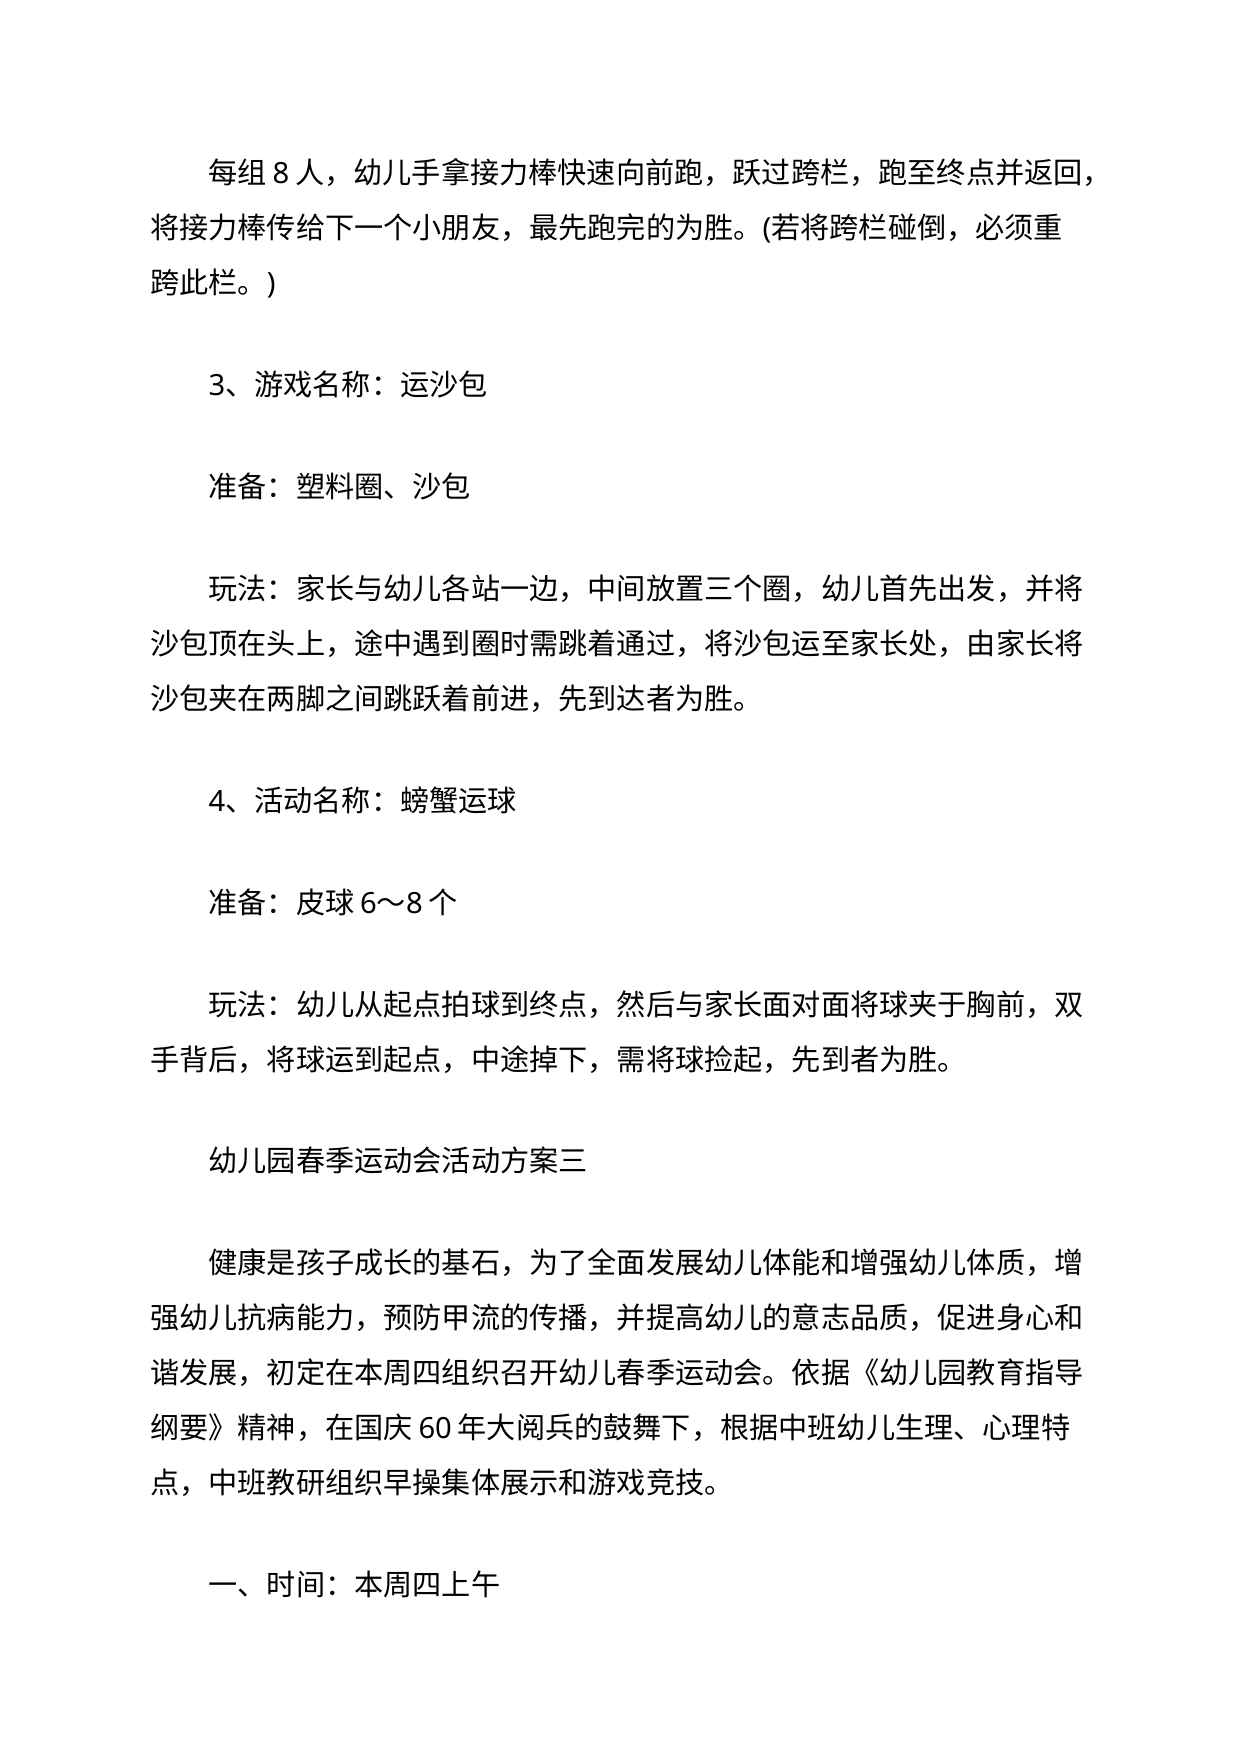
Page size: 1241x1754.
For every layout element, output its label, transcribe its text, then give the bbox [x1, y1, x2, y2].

text 健康是孩子成长的基石，为了全面发展幼儿体能和增强幼儿体质，增强幼儿抗病能力，预防甲流的传播，并提高幼儿的意志品质，促进身心和谐发展，初定在本周四组织召开幼儿春季运动会。依据《幼儿园教育指导纲要》精神，在国庆60年大阅兵的鼓舞下，根据中班幼儿生理、心理特点，中班教研组织早操集体展示和游戏竞技。 [150, 1240, 1090, 1502]
text 4、活动名称：螃蟹运球 [150, 777, 1090, 820]
text 每组8人，幼儿手拿接力棒快速向前跑，跃过跨栏，跑至终点并返回，将接力棒传给下一个小朋友，最先跑完的为胜。(若将跨栏碰倒，必须重跨此栏。) [150, 150, 1090, 302]
text 玩法：幼儿从起点拍球到终点，然后与家长面对面将球夹于胸前，双手背后，将球运到起点，中途掉下，需将球捡起，先到者为胜。 [150, 981, 1090, 1078]
text 准备：皮球6～8个 [150, 879, 1090, 922]
text 3、游戏名称：运沙包 [150, 362, 1090, 404]
text 准备：塑料圈、沙包 [150, 464, 1090, 506]
text 玩法：家长与幼儿各站一边，中间放置三个圈，幼儿首先出发，并将沙包顶在头上，途中遇到圈时需跳着通过，将沙包运至家长处，由家长将沙包夹在两脚之间跳跃着前进，先到达者为胜。 [150, 566, 1090, 718]
text 幼儿园春季运动会活动方案三 [150, 1138, 1090, 1180]
text 一、时间：本周四上午 [150, 1561, 1090, 1603]
